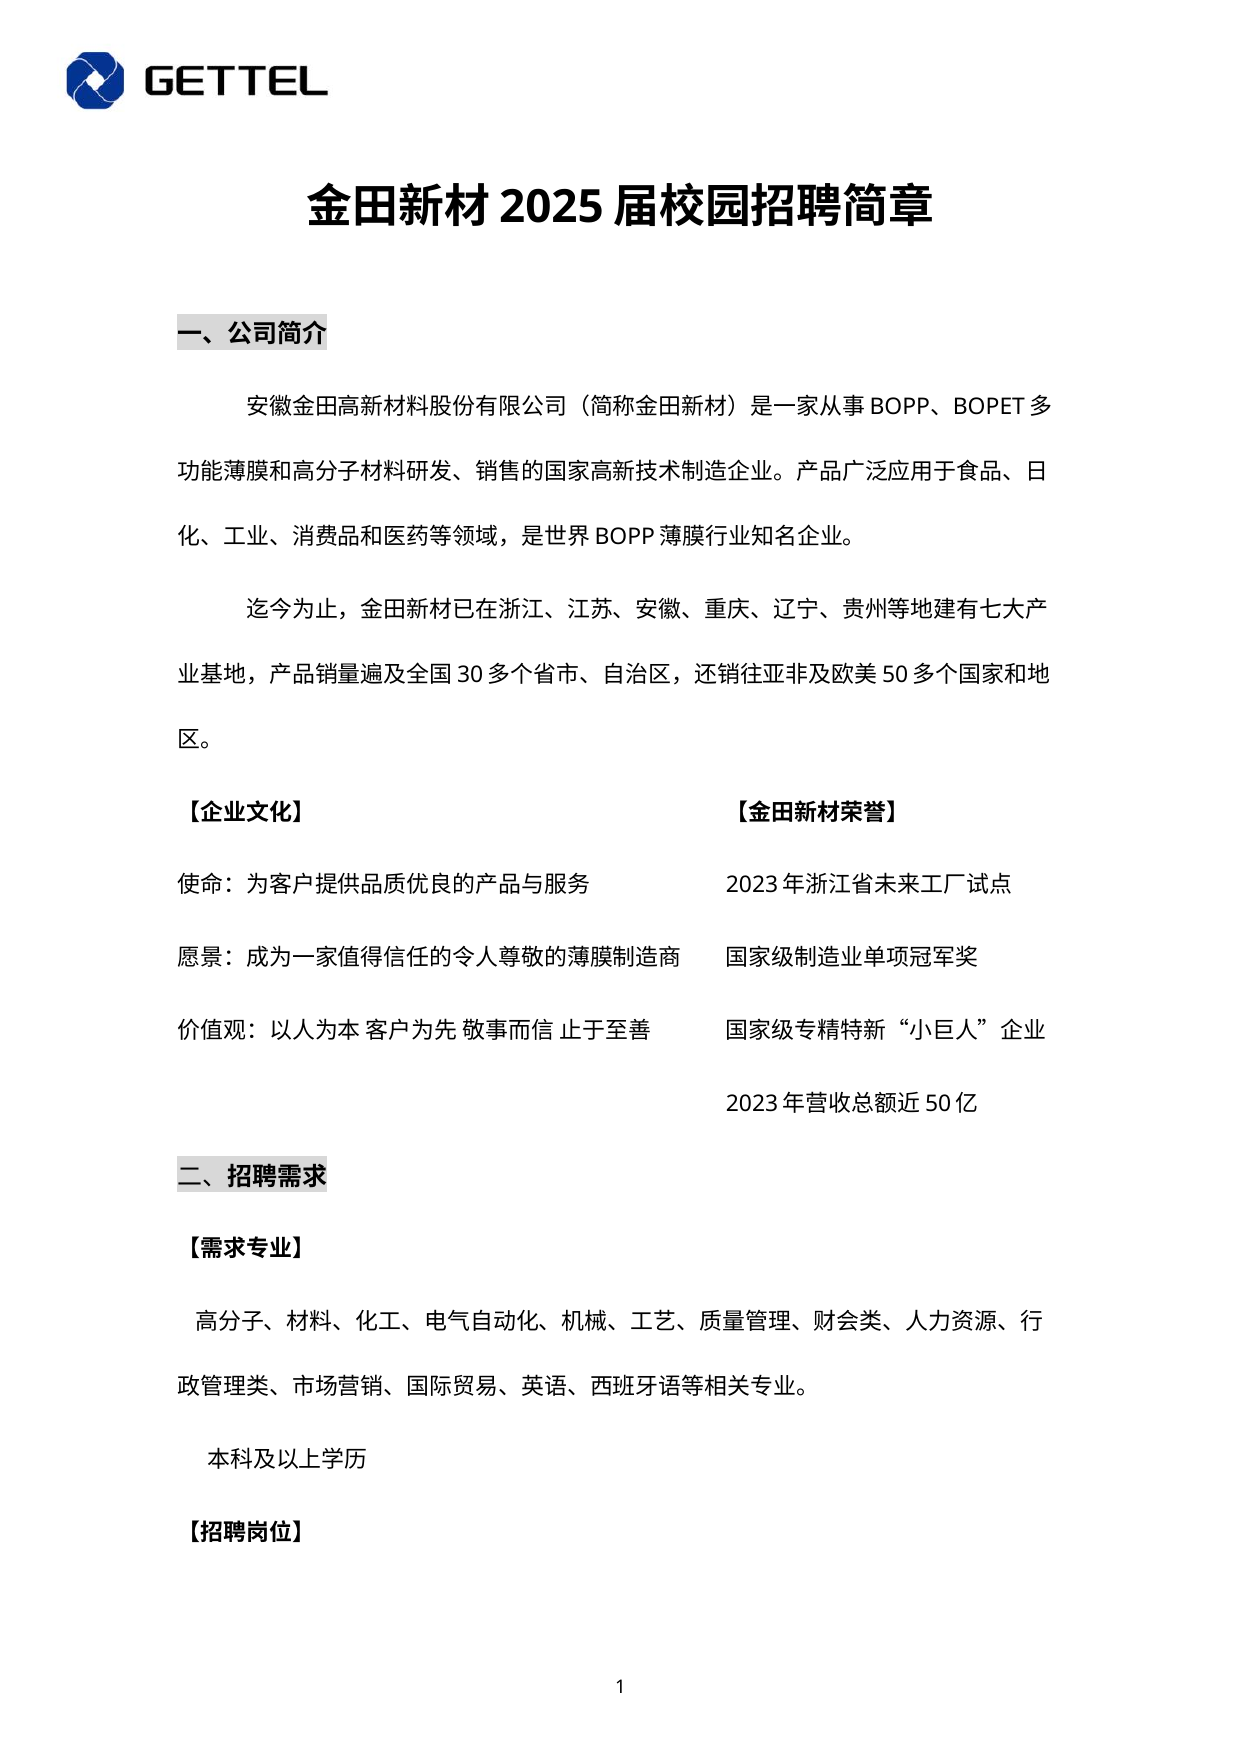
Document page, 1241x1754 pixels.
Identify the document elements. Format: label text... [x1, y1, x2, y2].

text 2023年营收总额近50亿 [726, 1069, 1063, 1134]
text 一、公司简介 [177, 299, 1063, 364]
text 本科及以上学历 [177, 1425, 1063, 1490]
text 【招聘岗位】 [177, 1498, 1063, 1563]
text 【需求专业】 [177, 1214, 1063, 1279]
text 愿景：成为一家值得信任的令人尊敬的薄膜制造商 [177, 923, 704, 988]
text 【金田新材荣誉】 [726, 778, 1063, 843]
text 价值观：以人为本 客户为先 敬事而信 止于至善 [177, 996, 704, 1061]
text 安徽金田高新材料股份有限公司（简称金田新材）是一家从事BOPP、BOPET多功能薄膜和高分子材料研发、销售的国家高新技术制造企业。产品广泛应用于食品、日化、工业、消费品和医药等领域，是世界BOPP薄膜行业知名企业。 [177, 372, 1063, 567]
text 金田新材2025届校园招聘简章 [177, 153, 1063, 251]
text 使命：为客户提供品质优良的产品与服务 [177, 850, 704, 915]
text 国家级制造业单项冠军奖 [726, 923, 1063, 988]
text 2023年浙江省未来工厂试点 [726, 850, 1063, 915]
text 【企业文化】 [177, 778, 704, 843]
text 国家级专精特新“小巨人”企业 [726, 996, 1063, 1061]
text 二、招聘需求 [177, 1142, 1063, 1207]
text 高分子、材料、化工、电气自动化、机械、工艺、质量管理、财会类、人力资源、行政管理类、市场营销、国际贸易、英语、西班牙语等相关专业。 [177, 1287, 1063, 1417]
picture [35, 32, 358, 132]
text 迄今为止，金田新材已在浙江、江苏、安徽、重庆、辽宁、贵州等地建有七大产业基地，产品销量遍及全国30多个省市、自治区，还销往亚非及欧美50多个国家和地区。 [177, 575, 1063, 770]
